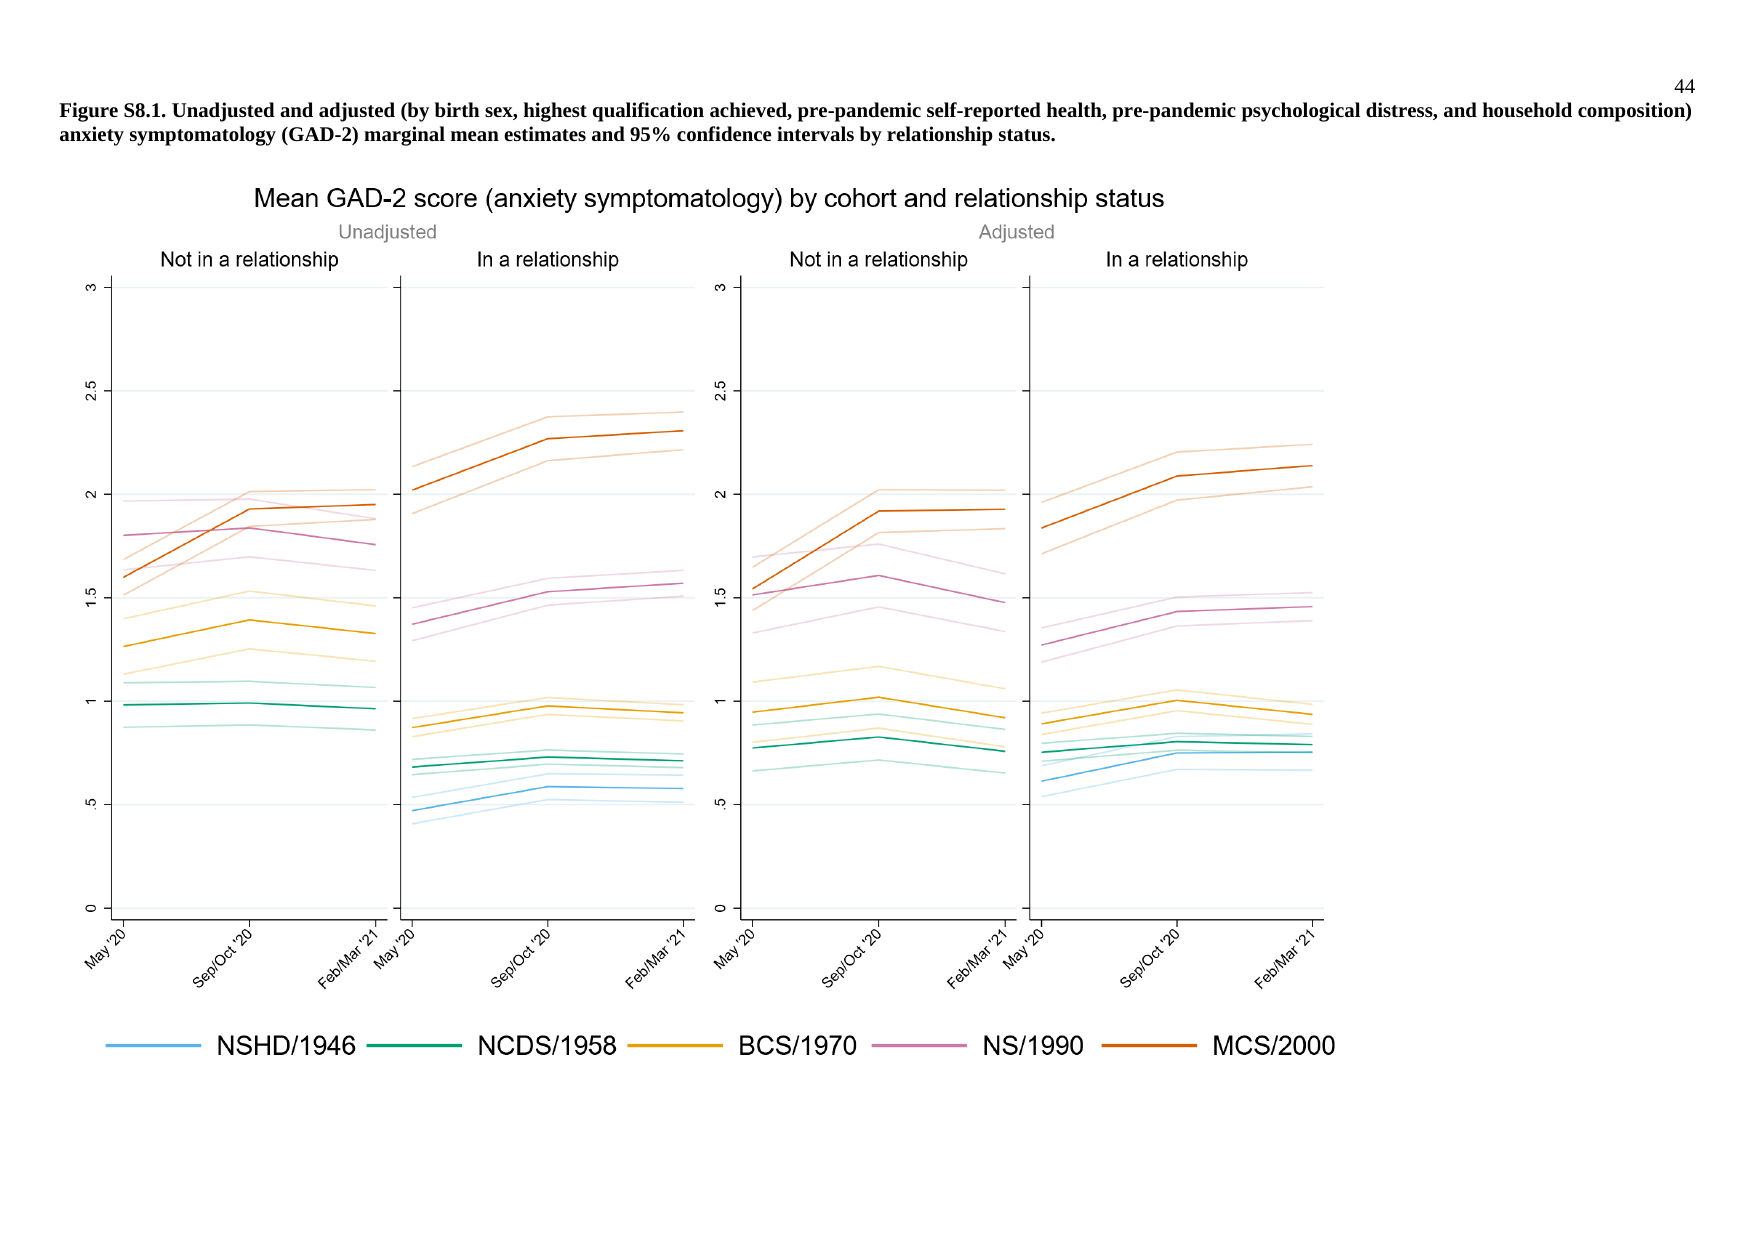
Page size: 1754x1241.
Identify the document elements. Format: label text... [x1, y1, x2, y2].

subtitle Figure S8.1. Unadjusted and adjusted (by birth sex, highest qualification achieved, pre-pandemic self-reported health, pre-pandemic psychological distress, and household composition) anxiety symptomatology (GAD-2) marginal mean estimates and 95% confidence intervals by relationship status. [59, 98, 1695, 146]
picture [59, 162, 1359, 1108]
